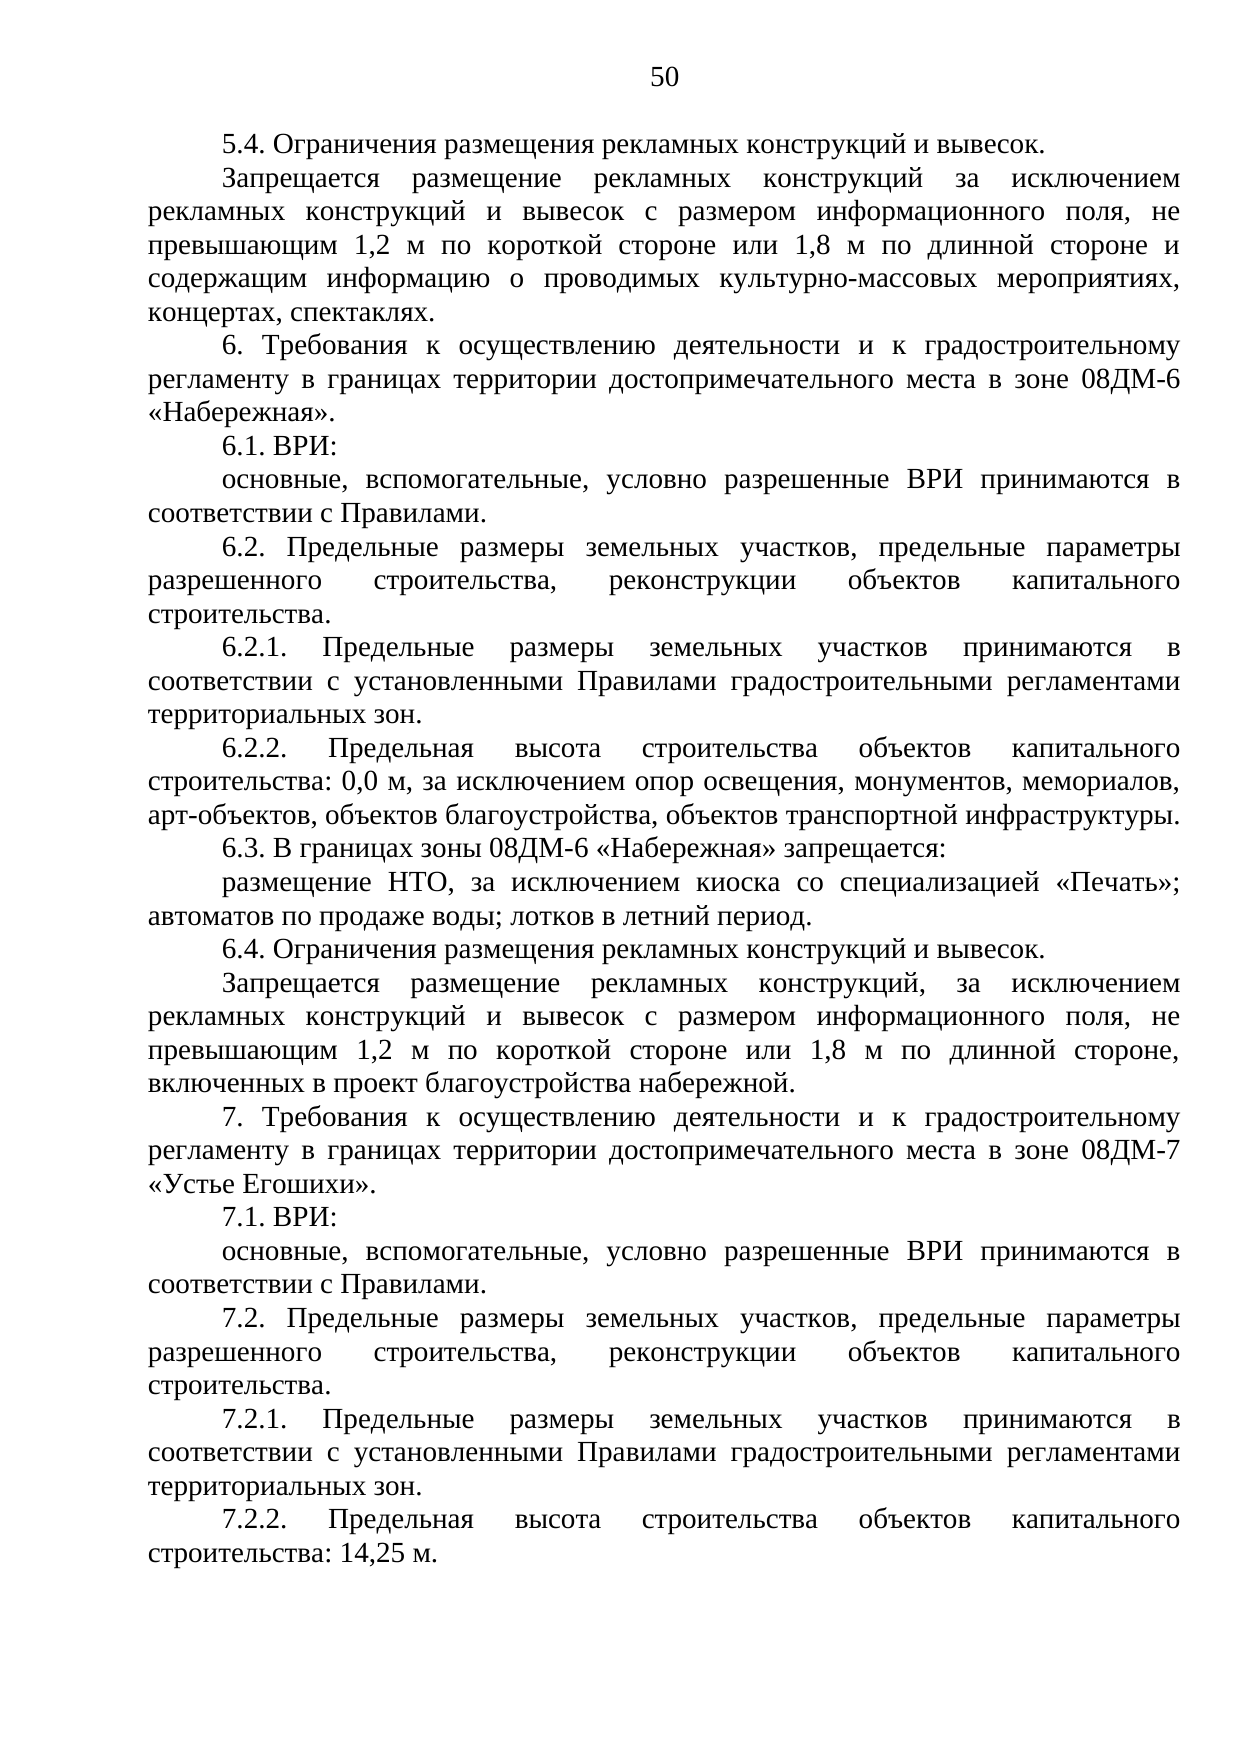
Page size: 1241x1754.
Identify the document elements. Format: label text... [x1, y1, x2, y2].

text 7.2.2. Предельная высота строительства объектов капитального строительства: 14,25 м. [148, 1501, 1181, 1568]
text 7.2.1. Предельные размеры земельных участков принимаются в соответствии с установленными Правилами градостроительными регламентами территориальных зон. [148, 1401, 1181, 1501]
text 6. Требования к осуществлению деятельности и к градостроительному регламенту в границах территории достопримечательного места в зоне 08ДМ-6 «Набережная». [148, 327, 1181, 428]
text Запрещается размещение рекламных конструкций за исключением рекламных конструкций и вывесок с размером информационного поля, не превышающим 1,2 м по короткой стороне или 1,8 м по длинной стороне и содержащим информацию о проводимых культурно-массовых мероприятиях, концертах, спектаклях. [148, 160, 1181, 327]
text 5.4. Ограничения размещения рекламных конструкций и вывесок. [148, 126, 1181, 160]
text 6.2.2. Предельная высота строительства объектов капитального строительства: 0,0 м, за исключением опор освещения, монументов, мемориалов, арт-объектов, объектов благоустройства, объектов транспортной инфраструктуры. [148, 730, 1181, 831]
text основные, вспомогательные, условно разрешенные ВРИ принимаются в соответствии с Правилами. [148, 1233, 1181, 1300]
text 6.1. ВРИ: [148, 428, 1181, 462]
text 7. Требования к осуществлению деятельности и к градостроительному регламенту в границах территории достопримечательного места в зоне 08ДМ-7 «Устье Егошихи». [148, 1099, 1181, 1199]
text 6.2. Предельные размеры земельных участков, предельные параметры разрешенного строительства, реконструкции объектов капитального строительства. [148, 529, 1181, 629]
text 7.1. ВРИ: [148, 1199, 1181, 1233]
text 6.4. Ограничения размещения рекламных конструкций и вывесок. [148, 931, 1181, 965]
text 6.3. В границах зоны 08ДМ-6 «Набережная» запрещается: [148, 831, 1181, 864]
text Запрещается размещение рекламных конструкций, за исключением рекламных конструкций и вывесок с размером информационного поля, не превышающим 1,2 м по короткой стороне или 1,8 м по длинной стороне, включенных в проект благоустройства набережной. [148, 965, 1181, 1099]
text 6.2.1. Предельные размеры земельных участков принимаются в соответствии с установленными Правилами градостроительными регламентами территориальных зон. [148, 629, 1181, 730]
text основные, вспомогательные, условно разрешенные ВРИ принимаются в соответствии с Правилами. [148, 462, 1181, 529]
text 7.2. Предельные размеры земельных участков, предельные параметры разрешенного строительства, реконструкции объектов капитального строительства. [148, 1300, 1181, 1401]
text размещение НТО, за исключением киоска со специализацией «Печать»; автоматов по продаже воды; лотков в летний период. [148, 864, 1181, 931]
